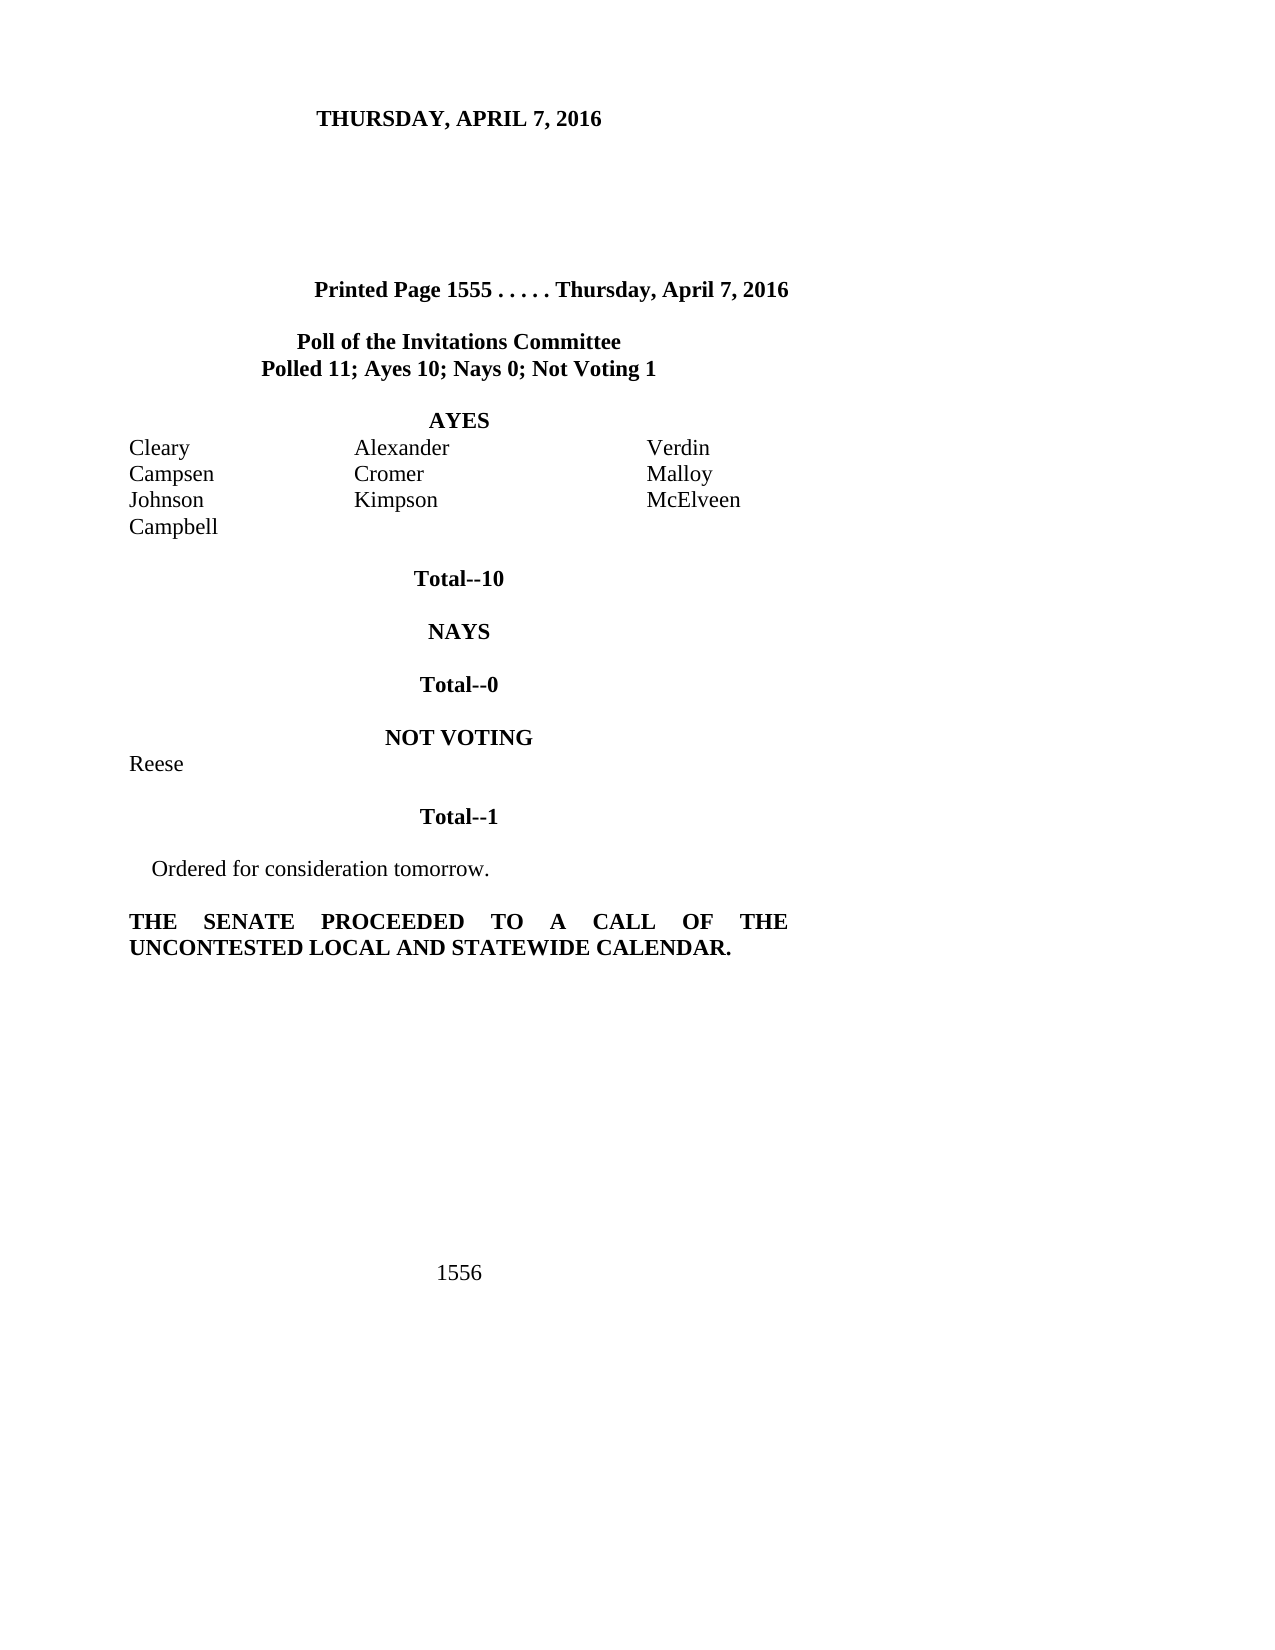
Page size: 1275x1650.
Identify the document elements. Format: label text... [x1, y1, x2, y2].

text THE SENATE PROCEEDED TO A CALL OF THE UNCONTESTED LOCAL AND STATEWIDE CALENDAR. [129, 908, 789, 961]
text NOT VOTING [129, 724, 789, 750]
text Johnson Kimpson McElveen [129, 486, 789, 513]
text Total--1 [129, 803, 789, 829]
text Campbell [129, 513, 789, 539]
text Campsen Cromer Malloy [129, 460, 789, 486]
text Reese [129, 750, 789, 776]
text NAYS [129, 618, 789, 644]
text Cleary Alexander Verdin [129, 434, 789, 460]
text Total--0 [129, 671, 789, 697]
text Poll of the Invitations Committee [129, 328, 789, 355]
text Ordered for consideration tomorrow. [129, 855, 789, 882]
text AYES [129, 407, 789, 434]
text Total--10 [129, 566, 789, 592]
text Polled 11; Ayes 10; Nays 0; Not Voting 1 [129, 355, 789, 381]
text Printed Page 1555 . . . . . Thursday, April 7, 2016 [129, 276, 789, 302]
